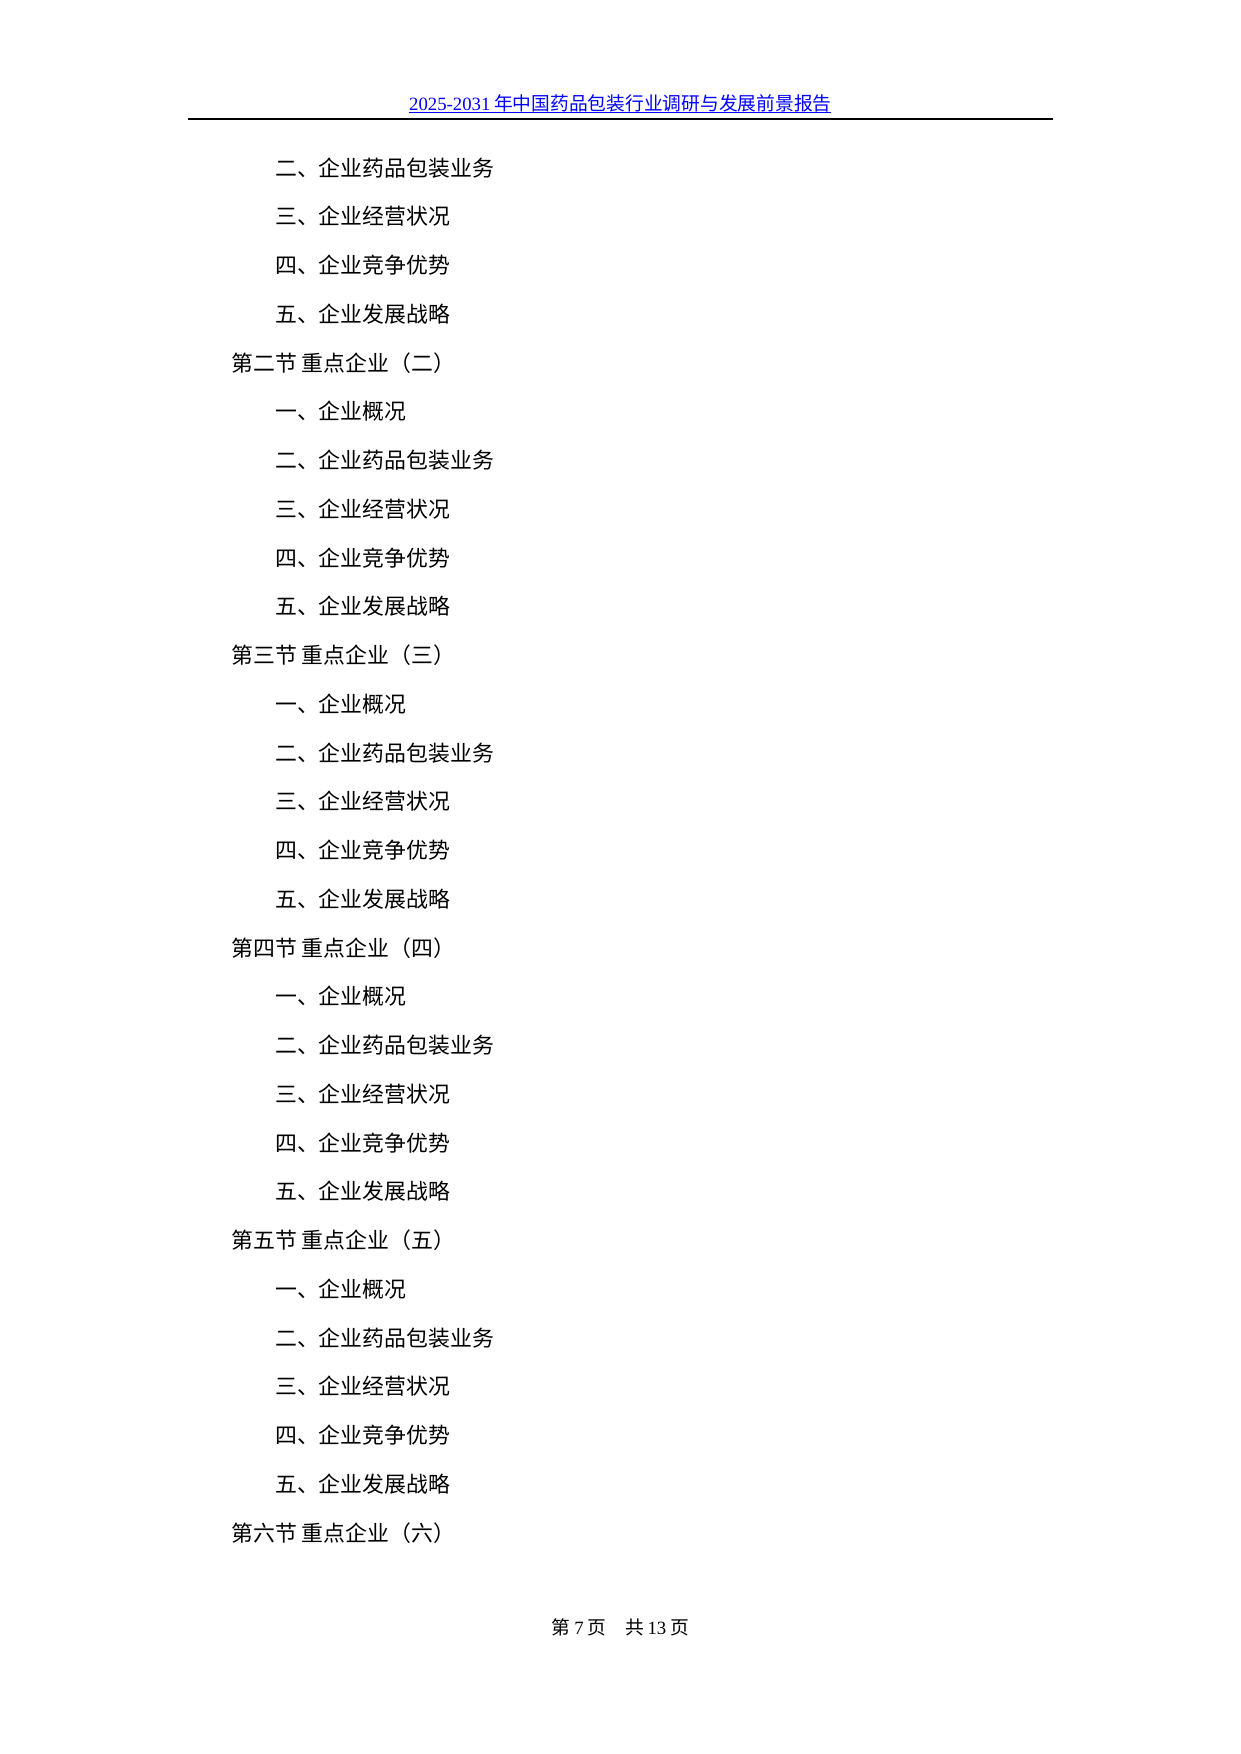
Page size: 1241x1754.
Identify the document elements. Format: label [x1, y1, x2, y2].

text [187, 150, 1053, 1548]
